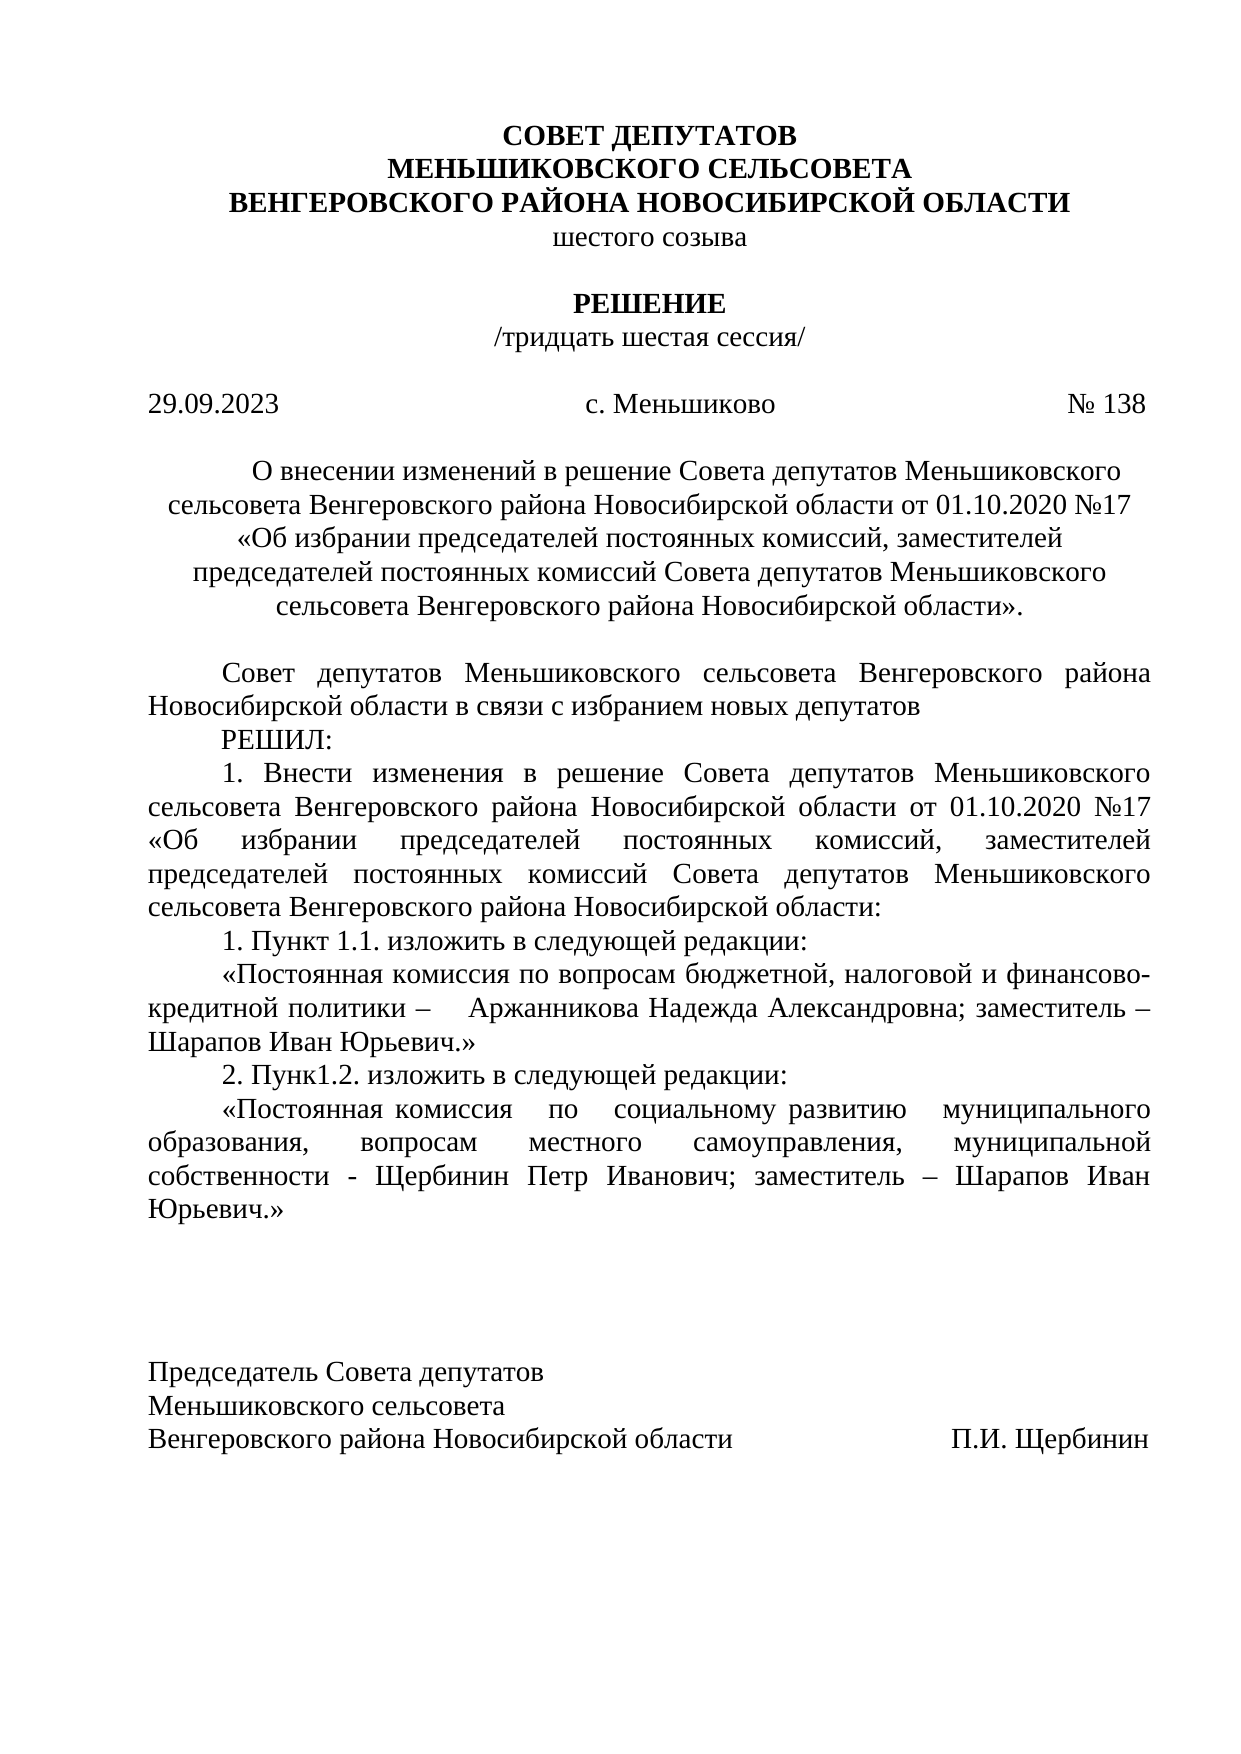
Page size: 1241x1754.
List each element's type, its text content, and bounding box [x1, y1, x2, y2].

text «Постоянная комиссия по вопросам бюджетной, налоговой и финансово-кредитной политики – Аржанникова Надежда Александровна; заместитель – Шарапов Иван Юрьевич.» [148, 957, 1152, 1057]
text Совет депутатов Меньшиковского сельсовета Венгеровского района Новосибирской области в связи с избранием новых депутатов [148, 655, 1152, 722]
text Венгеровского района Новосибирской области П.И. Щербинин [148, 1421, 1152, 1455]
text СОВЕТ ДЕПУТАТОВ [148, 118, 1152, 152]
text О внесении изменений в решение Совета депутатов Меньшиковского сельсовета Венгеровского района Новосибирской области от 01.10.2020 №17 «Об избрании председателей постоянных комиссий, заместителей председателей постоянных комиссий Совета депутатов Меньшиковского сельсовета Венгеровского района Новосибирской области». [148, 453, 1152, 621]
text «Постоянная комиссия по социальному развитию муниципального образования, вопросам местного самоуправления, муниципальной собственности - Щербинин Петр Иванович; заместитель – Шарапов Иван Юрьевич.» [148, 1091, 1152, 1225]
text РЕШЕНИЕ [148, 286, 1152, 319]
text Меньшиковского сельсовета [148, 1388, 1152, 1421]
text Председатель Совета депутатов [148, 1354, 1152, 1388]
text РЕШИЛ: [148, 722, 1152, 755]
text 1. Пункт 1.1. изложить в следующей редакции: [148, 923, 1152, 957]
text 29.09.2023 с. Меньшиково № 138 [148, 386, 1152, 420]
text ВЕНГЕРОВСКОГО РАЙОНА НОВОСИБИРСКОЙ ОБЛАСТИ [148, 185, 1152, 219]
text 2. Пунк1.2. изложить в следующей редакции: [148, 1057, 1152, 1091]
text /тридцать шестая сессия/ [148, 319, 1152, 353]
text МЕНЬШИКОВСКОГО СЕЛЬСОВЕТА [148, 152, 1152, 185]
text шестого созыва [148, 219, 1152, 252]
text 1. Внести изменения в решение Совета депутатов Меньшиковского сельсовета Венгеровского района Новосибирской области от 01.10.2020 №17 «Об избрании председателей постоянных комиссий, заместителей председателей постоянных комиссий Совета депутатов Меньшиковского сельсовета Венгеровского района Новосибирской области: [148, 755, 1152, 923]
